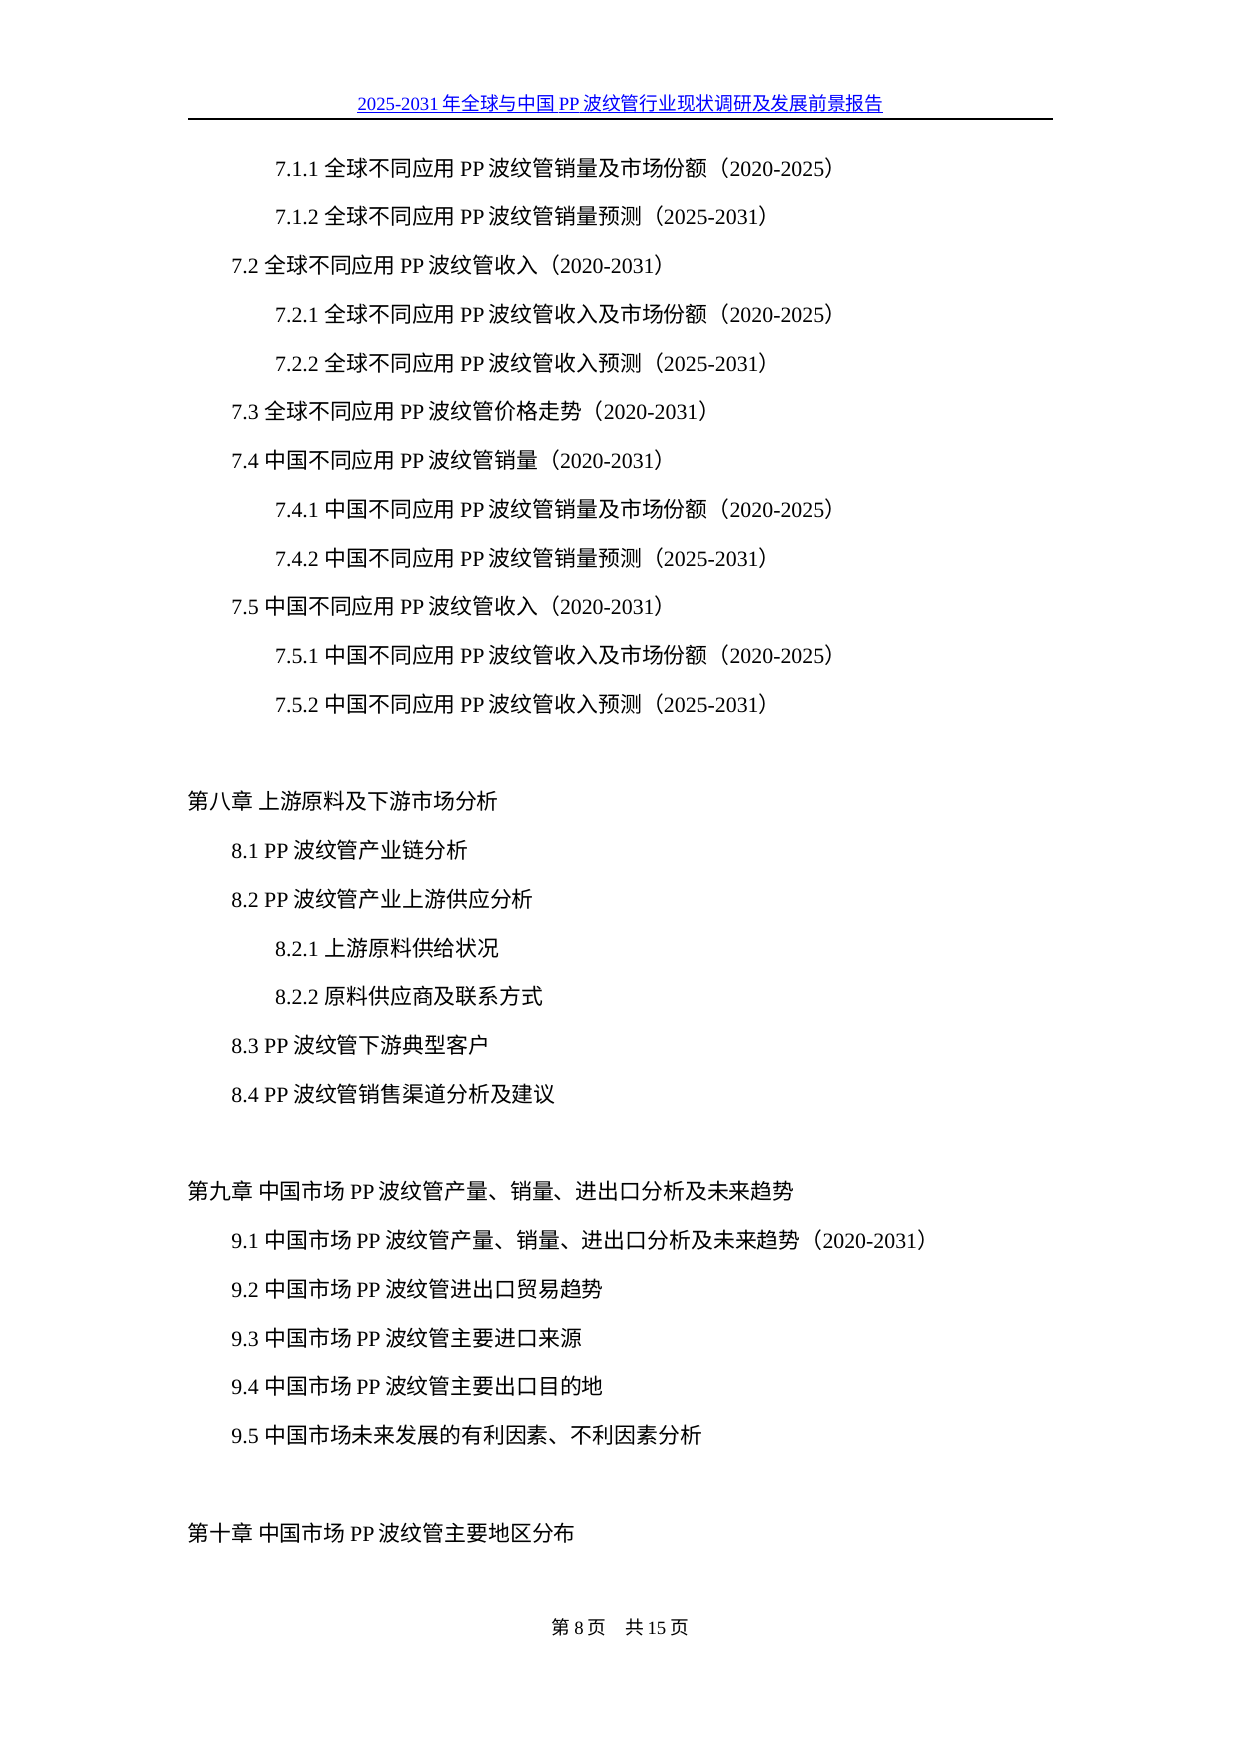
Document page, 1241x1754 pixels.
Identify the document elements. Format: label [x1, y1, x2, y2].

text [187, 150, 1053, 1548]
